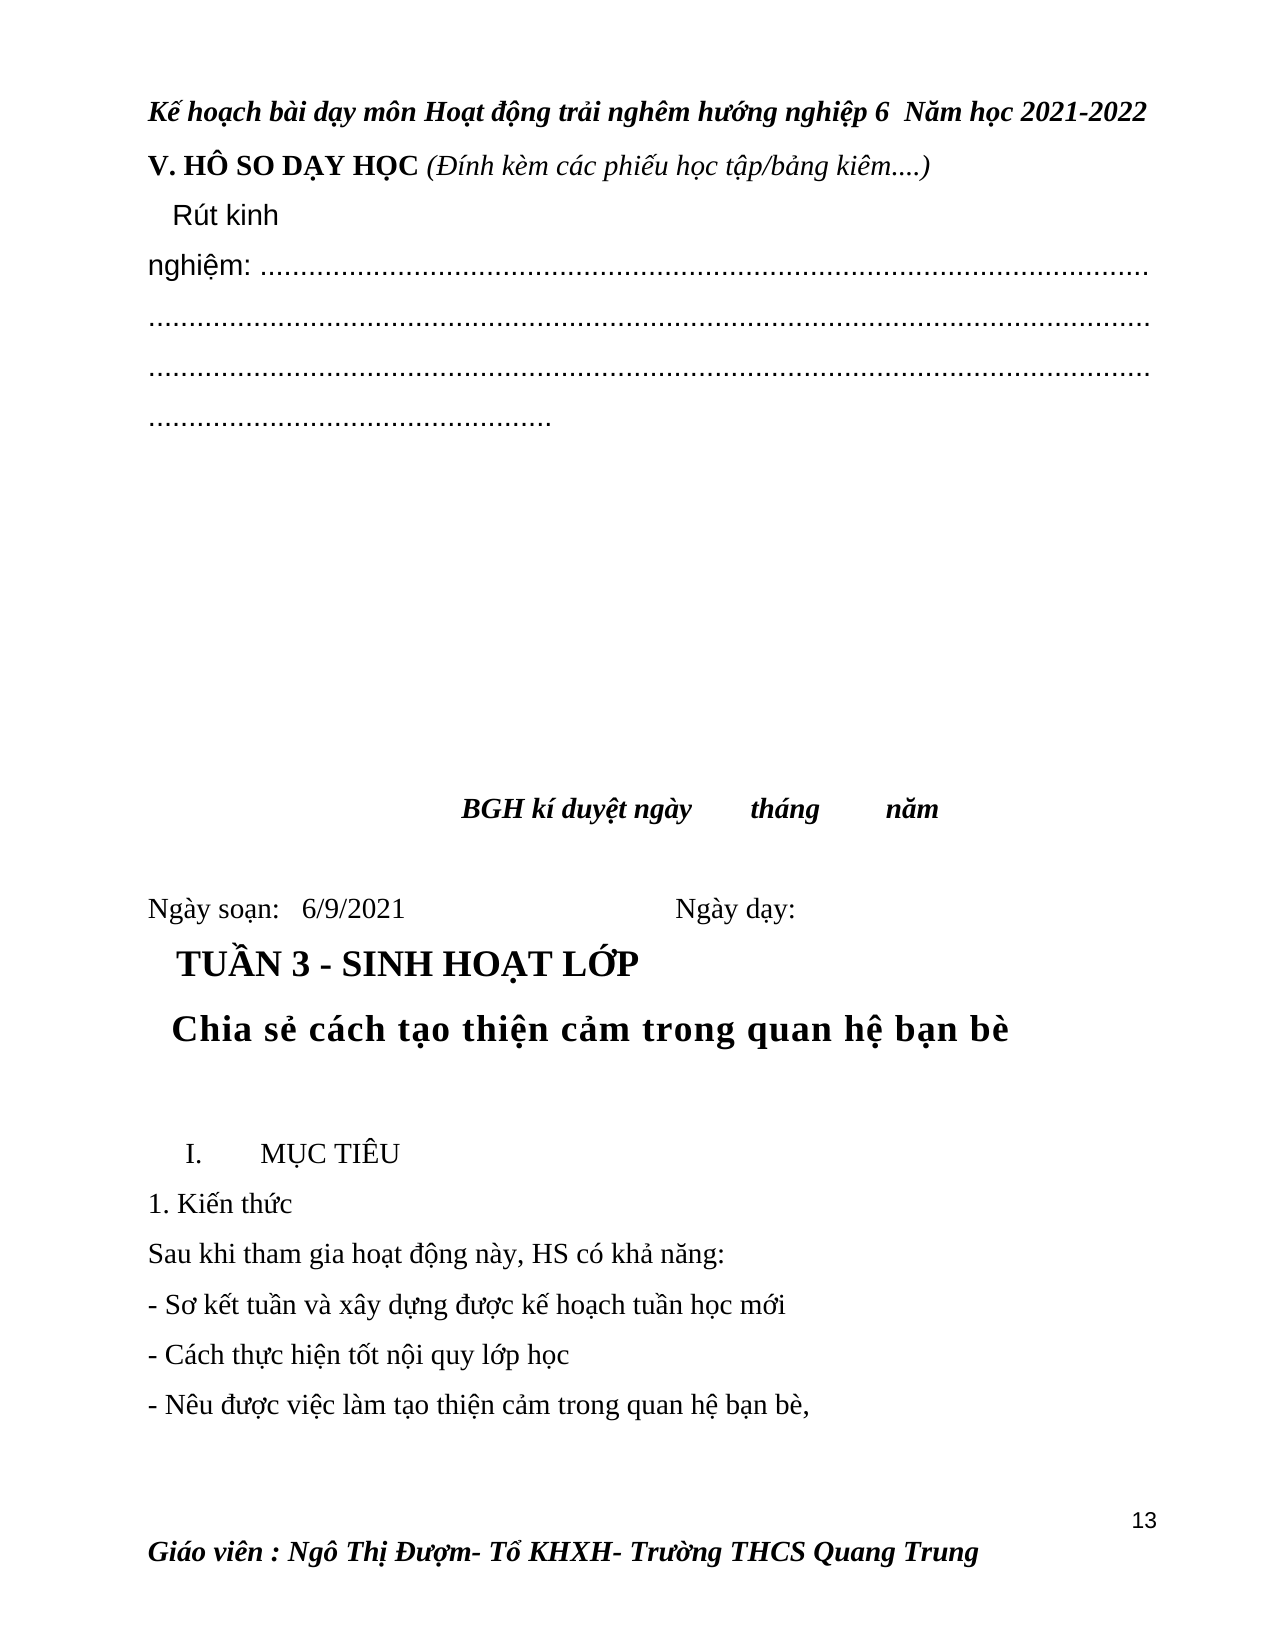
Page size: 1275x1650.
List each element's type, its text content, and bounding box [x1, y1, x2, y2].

text Sau khi tham gia hoạt động này, HS có khả năng: [148, 1237, 1157, 1270]
text V. HÔ SO DẠY HỌC (Đính kèm các phiếu học tập/bảng kiêm....) [148, 148, 1157, 181]
text Rút kinh nghiệm: ........................................................................................................................................................................................................................................................................................................................................................................................................................ [148, 198, 1157, 433]
text Ngày soạn: 6/9/2021 Ngày dạy: [148, 892, 1157, 925]
text - Sơ kết tuần và xây dựng được kế hoạch tuần học mới [148, 1287, 1157, 1320]
text TUẦN 3 - SINH HOẠT LỚP [148, 942, 1157, 985]
text 1. Kiến thức [148, 1186, 1157, 1220]
list MỤC TIÊU [185, 1136, 1157, 1169]
text BGH kí duyệt ngày tháng năm [148, 791, 1157, 824]
text - Cách thực hiện tốt nội quy lớp học [148, 1337, 1157, 1371]
text Chia sẻ cách tạo thiện cảm trong quan hệ bạn bè [148, 1007, 1157, 1050]
text - Nêu được việc làm tạo thiện cảm trong quan hệ bạn bè, [148, 1387, 1157, 1421]
